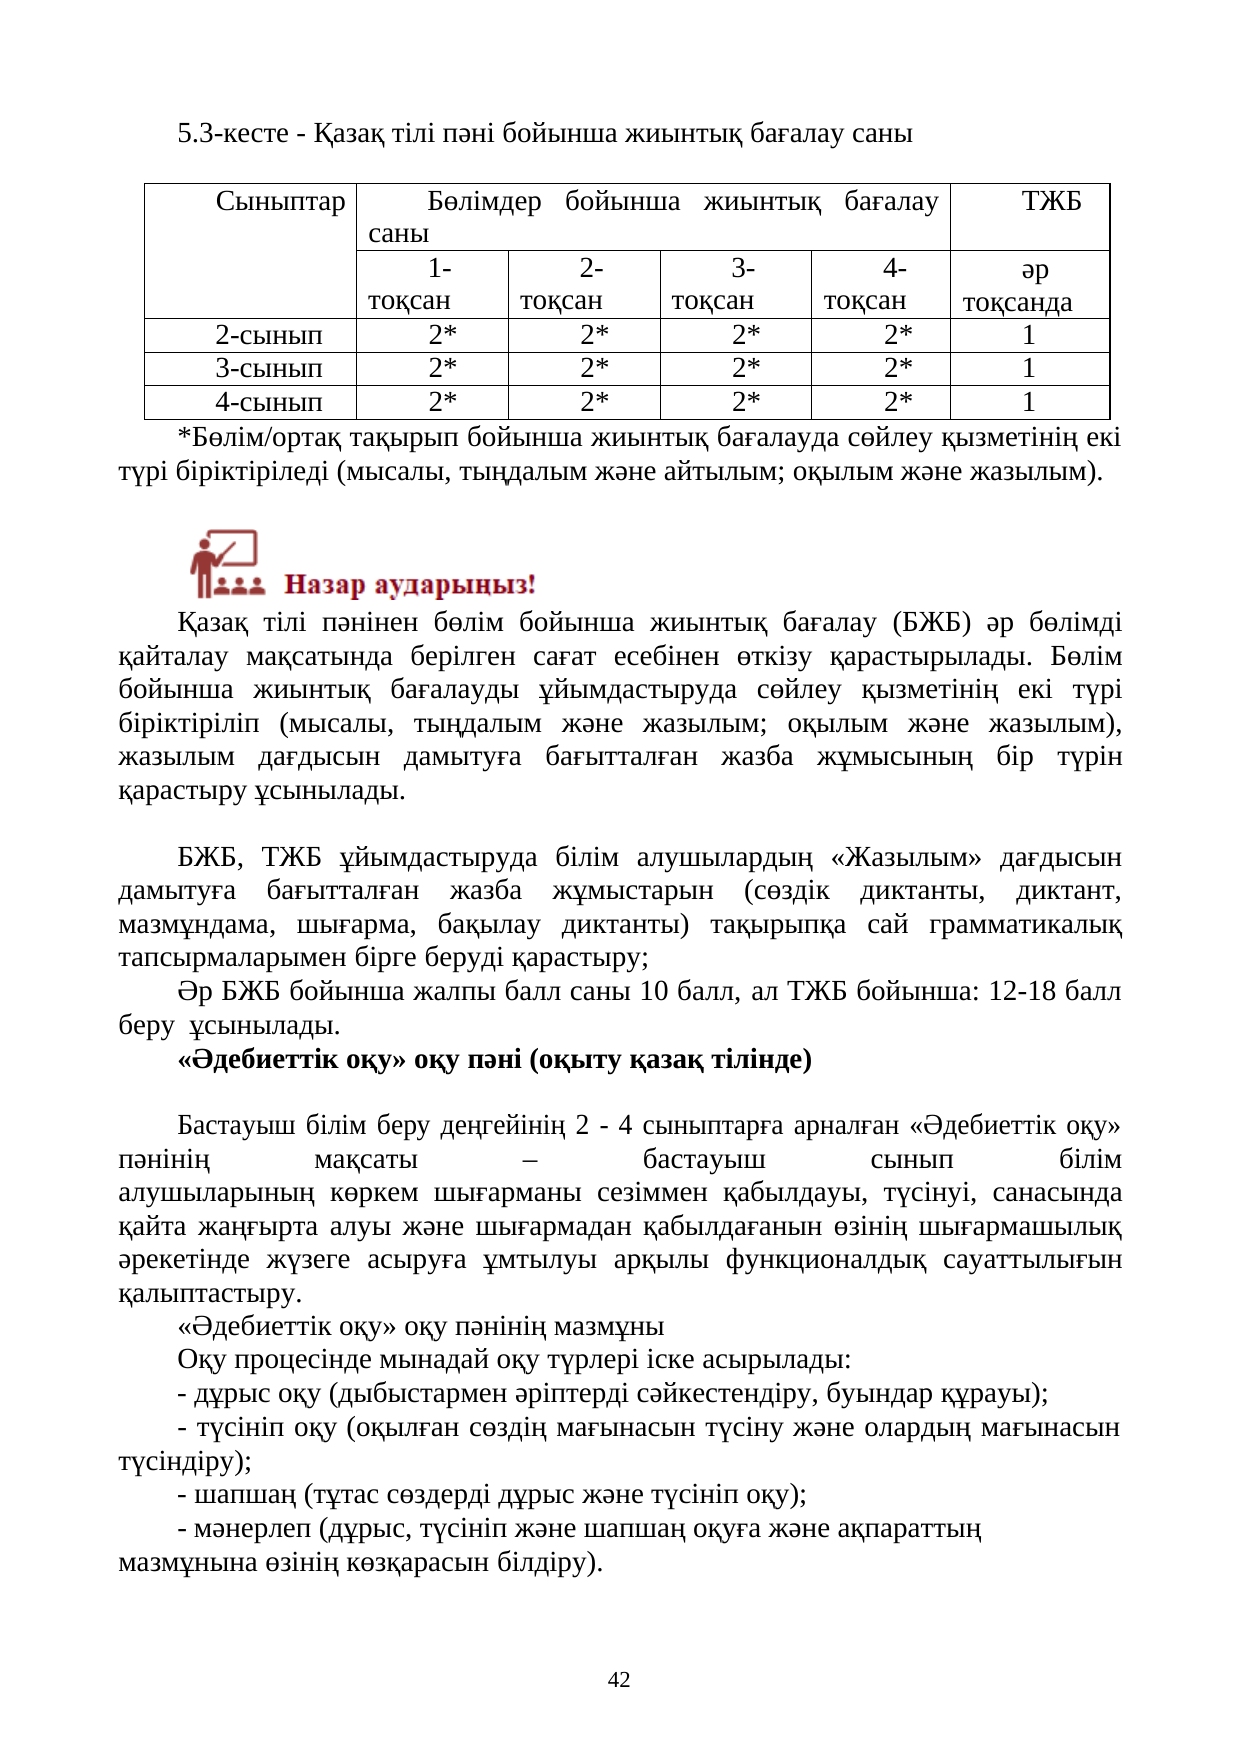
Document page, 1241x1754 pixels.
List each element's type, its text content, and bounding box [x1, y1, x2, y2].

list шапшаң (тұтас сөздерді дұрыс және түсініп оқу); [177, 1477, 1240, 1510]
table_cell 1 [951, 386, 1109, 418]
table_cell 2* [812, 386, 950, 418]
table_cell 1 [951, 353, 1109, 385]
table_cell 2* [509, 353, 660, 385]
table_cell 2* [509, 386, 660, 418]
list түсініп оқу (оқылған сөздің мағынасын түсіну және олардың мағынасын түсіндіру); [118, 1409, 1123, 1477]
table_cell 3- тоқсан [661, 251, 811, 318]
table_cell 2-сынып [145, 319, 356, 352]
text *Бөлім/ортақ тақырып бойынша жиынтық бағалауда сөйлеу қызметінің екі түрі біріктіріледі (мысалы, тыңдалым және айтылым; оқылым және жазылым). [118, 419, 1123, 487]
text Әр БЖБ бойынша жалпы балл саны 10 балл, ал ТЖБ бойынша: 12-18 балл беру ұсынылады. [118, 973, 1122, 1040]
table_cell 2* [357, 353, 508, 385]
table_cell 2- тоқсан [509, 251, 660, 318]
text 5.3-кесте - Қазақ тілі пәні бойынша жиынтық бағалау саны [177, 115, 1240, 149]
picture [189, 529, 536, 600]
table_cell 2* [812, 353, 950, 385]
table_cell 2* [661, 386, 811, 418]
list дұрыс оқу (дыбыстармен әріптерді сәйкестендіру, буындар құрауы); [177, 1376, 1240, 1409]
table_header ТЖБ [951, 184, 1109, 250]
table_cell әр тоқсанда [951, 251, 1109, 318]
table_cell 1 [951, 319, 1109, 352]
table_cell 2* [812, 319, 950, 352]
text Оқу процесінде мынадай оқу түрлері іске асырылады: [177, 1342, 1240, 1376]
text «Әдебиеттік оқу» оқу пәнінің мазмұны [177, 1309, 1240, 1342]
table_cell 1- тоқсан [357, 251, 508, 318]
table_cell 2* [357, 386, 508, 418]
table_header Сыныптар [145, 184, 356, 318]
text Бастауыш білім беру деңгейінің 2 - 4 сыныптарға арналған «Әдебиеттік оқу» пәнінің мақсаты – бастауыш сынып білім алушыларының көркем шығарманы сезіммен қабылдауы, түсінуі, санасында қайта жаңғырта алуы және шығармадан қабылдағанын өзінің шығармашылық әрекетінде жүзеге асыруға ұмтылуы арқылы функционалдық сауаттылығын қалыптастыру. [118, 1107, 1123, 1309]
table_cell 2* [357, 319, 508, 352]
table_cell 4-сынып [145, 386, 356, 418]
table_cell 2* [661, 353, 811, 385]
text БЖБ, ТЖБ ұйымдастыруда білім алушылардың «Жазылым» дағдысын дамытуға бағытталған жазба жұмыстарын (сөздік диктанты, диктант, мазмұндама, шығарма, бақылау диктанты) тақырыпқа сай грамматикалық тапсырмаларымен бірге беруді қарастыру; [118, 839, 1122, 973]
table_cell 3-сынып [145, 353, 356, 385]
subtitle «Әдебиеттік оқу» оқу пәні (оқыту қазақ тілінде) [177, 1041, 1240, 1074]
table_cell 2* [509, 319, 660, 352]
table_cell 2* [661, 319, 811, 352]
table_header Бөлімдер бойынша жиынтық бағалау саны [357, 184, 950, 250]
list мәнерлеп (дұрыс, түсініп және шапшаң оқуға және ақпараттың мазмұнына өзінің көзқарасын білдіру). [118, 1510, 1122, 1577]
table_cell 4- тоқсан [812, 251, 950, 318]
text Қазақ тілі пәнінен бөлім бойынша жиынтық бағалау (БЖБ) әр бөлімді қайталау мақсатында берілген сағат есебінен өткізу қарастырылады. Бөлім бойынша жиынтық бағалауды ұйымдастыруда сөйлеу қызметінің екі түрі біріктіріліп (мысалы, тыңдалым және жазылым; оқылым және жазылым), жазылым дағдысын дамытуға бағытталған жазба жұмысының бір түрін қарастыру ұсынылады. [118, 530, 1123, 805]
